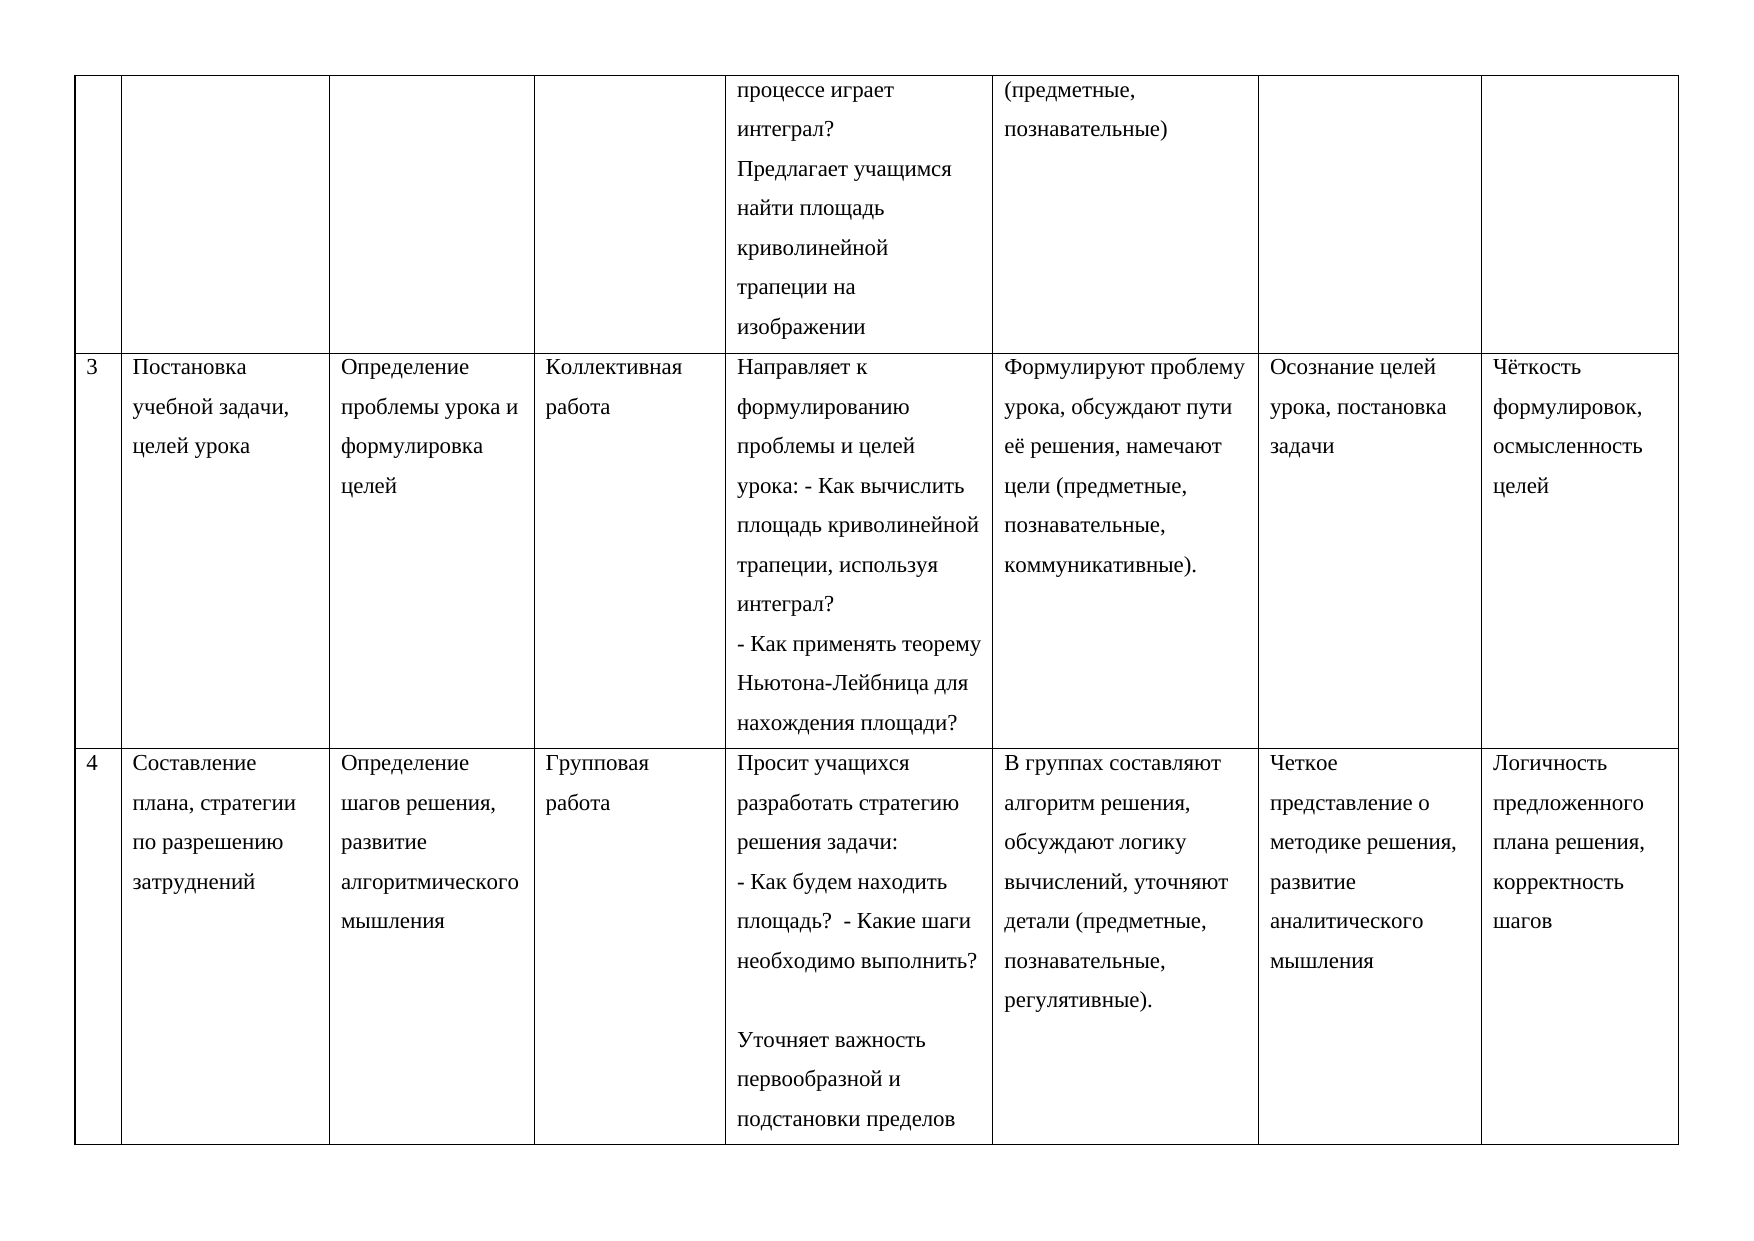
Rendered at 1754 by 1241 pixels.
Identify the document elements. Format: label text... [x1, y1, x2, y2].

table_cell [726, 76, 992, 352]
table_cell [122, 76, 329, 352]
table_cell Определение шагов решения, развитие алгоритмического мышления [330, 749, 534, 1144]
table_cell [1482, 76, 1678, 352]
table_cell Групповая работа [535, 749, 725, 1144]
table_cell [993, 76, 1258, 352]
table_cell Составление плана, стратегии по разрешению затруднений [122, 749, 329, 1144]
table_cell Осознание целей урока, постановка задачи [1259, 354, 1481, 748]
table_cell Логичность предложенного плана решения, корректность шагов [1482, 749, 1678, 1144]
table_cell Чёткость формулировок, осмысленность целей [1482, 354, 1678, 748]
table_cell Формулируют проблему урока, обсуждают пути её решения, намечают цели (предметные, познавательные, коммуникативные). [993, 354, 1258, 748]
table_cell 2 [76, 76, 121, 352]
table_cell Направляет к формулированию проблемы и целей урока: - Как вычислить площадь криволинейной трапеции, используя интеграл? - Как применять теорему Ньютона-Лейбница для нахождения площади? [726, 354, 992, 748]
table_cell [535, 76, 725, 352]
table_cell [330, 76, 534, 352]
table_cell Определение проблемы урока и формулировка целей [330, 354, 534, 748]
table_cell Постановка учебной задачи, целей урока [122, 354, 329, 748]
table_cell Коллективная работа [535, 354, 725, 748]
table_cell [1259, 76, 1481, 352]
table_cell 3 [76, 354, 121, 748]
table_cell Просит учащихся разработать стратегию решения задачи: - Как будем находить площадь? - Какие шаги необходимо выполнить? Уточняет важность первообразной и подстановки пределов [726, 749, 992, 1144]
table_cell Четкое представление о методике решения, развитие аналитического мышления [1259, 749, 1481, 1144]
table_cell 4 [76, 749, 121, 1144]
table_cell В группах составляют алгоритм решения, обсуждают логику вычислений, уточняют детали (предметные, познавательные, регулятивные). [993, 749, 1258, 1144]
